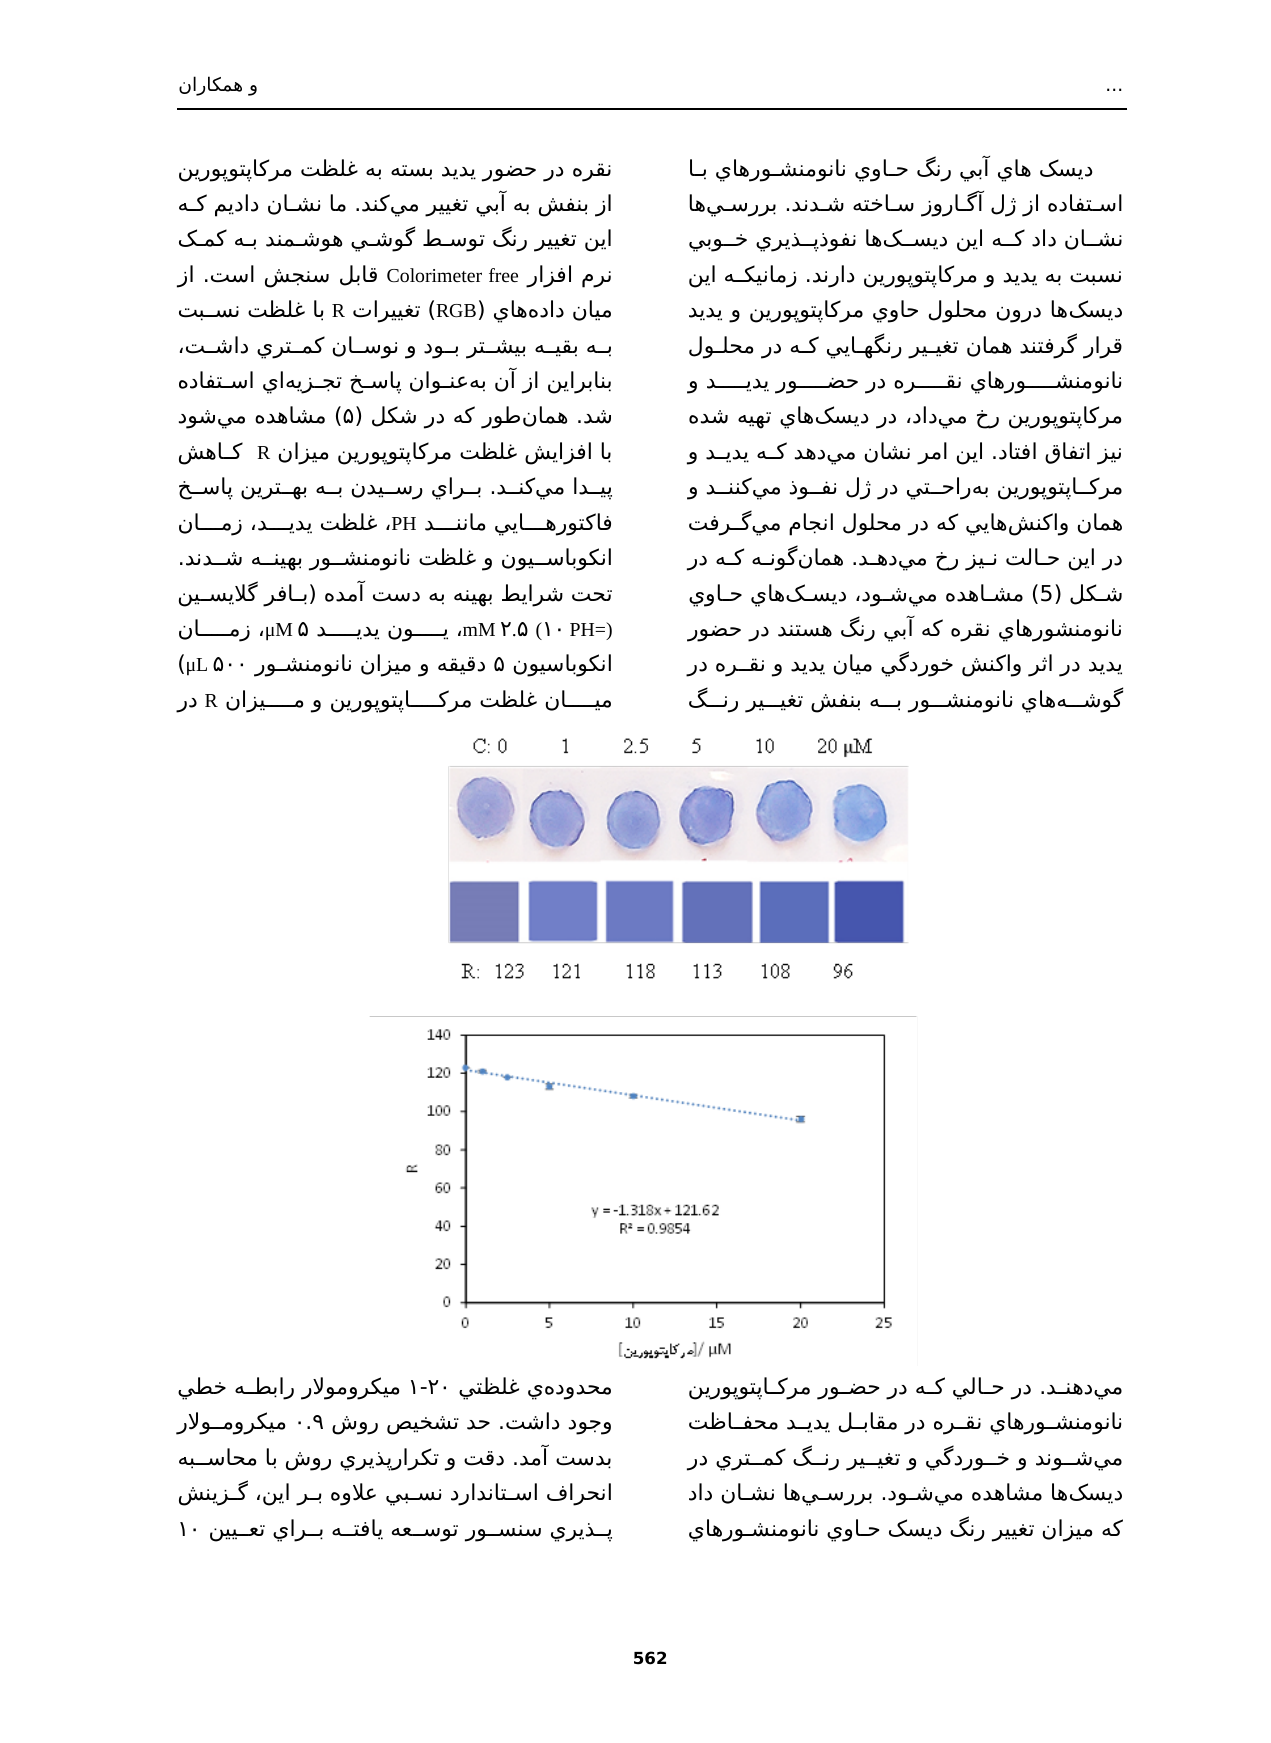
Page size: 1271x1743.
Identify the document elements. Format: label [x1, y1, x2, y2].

text [177, 148, 613, 1543]
text [688, 148, 1123, 1543]
picture [369, 727, 931, 1366]
